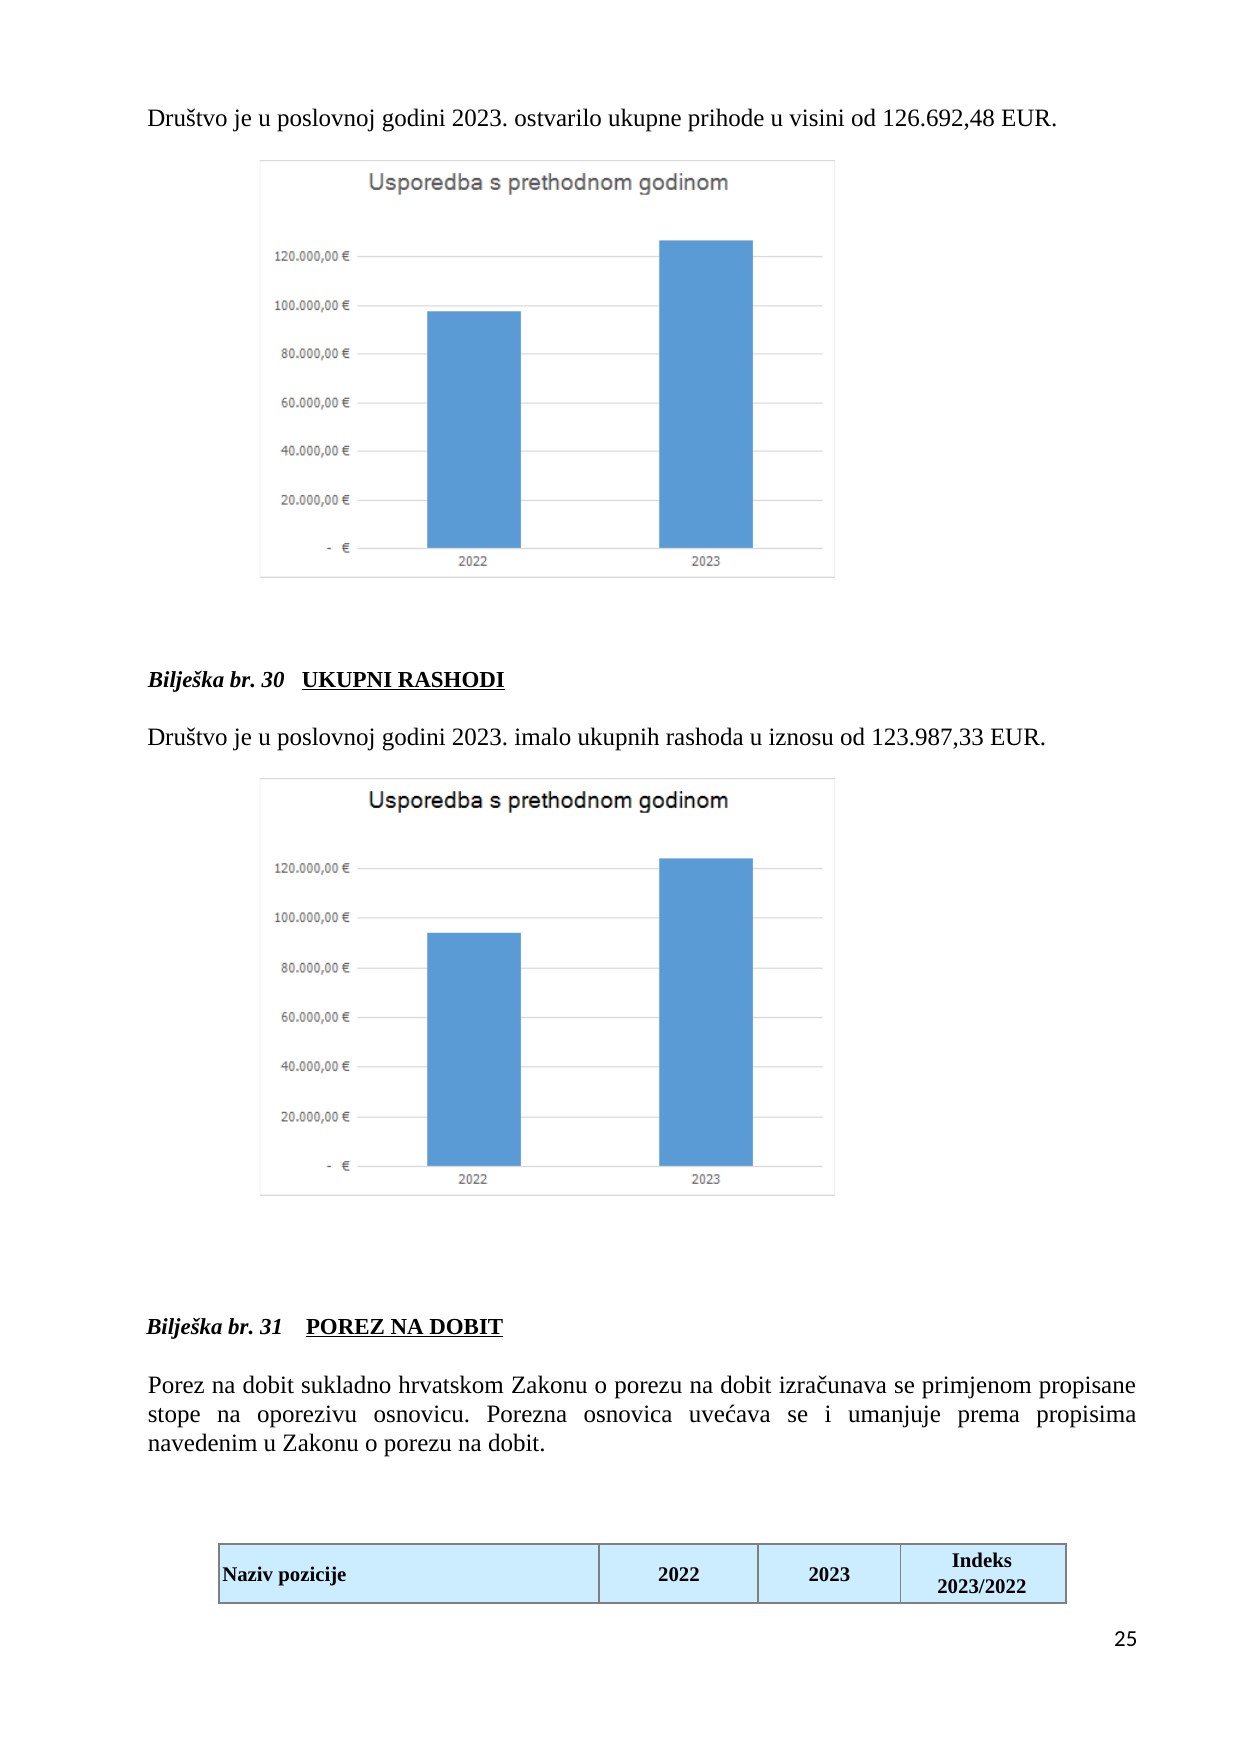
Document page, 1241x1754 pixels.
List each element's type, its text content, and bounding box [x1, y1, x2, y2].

subtitle Bilješka br. 31 POREZ NA DOBIT [146, 1313, 1137, 1339]
table_header Indeks 2023/2022 [901, 1545, 1065, 1602]
text Društvo je u poslovnoj godini 2023. imalo ukupnih rashoda u iznosu od 123.987,33 EUR. [147, 722, 1137, 750]
table_header Naziv pozicije [220, 1545, 598, 1602]
text Društvo je u poslovnoj godini 2023. ostvarilo ukupne prihode u visini od 126.692,48 EUR. [147, 103, 1137, 132]
text Porez na dobit sukladno hrvatskom Zakonu o porezu na dobit izračunava se primjenom propisane stope na oporezivu osnovicu. Porezna osnovica uvećava se i umanjuje prema propisima navedenim u Zakonu o porezu na dobit. [148, 1370, 1137, 1457]
picture [259, 778, 836, 1196]
table_header 2023 [759, 1545, 900, 1602]
table_header 2022 [600, 1545, 757, 1602]
picture [259, 160, 836, 578]
subtitle Bilješka br. 30 UKUPNI RASHODI [148, 666, 1137, 693]
